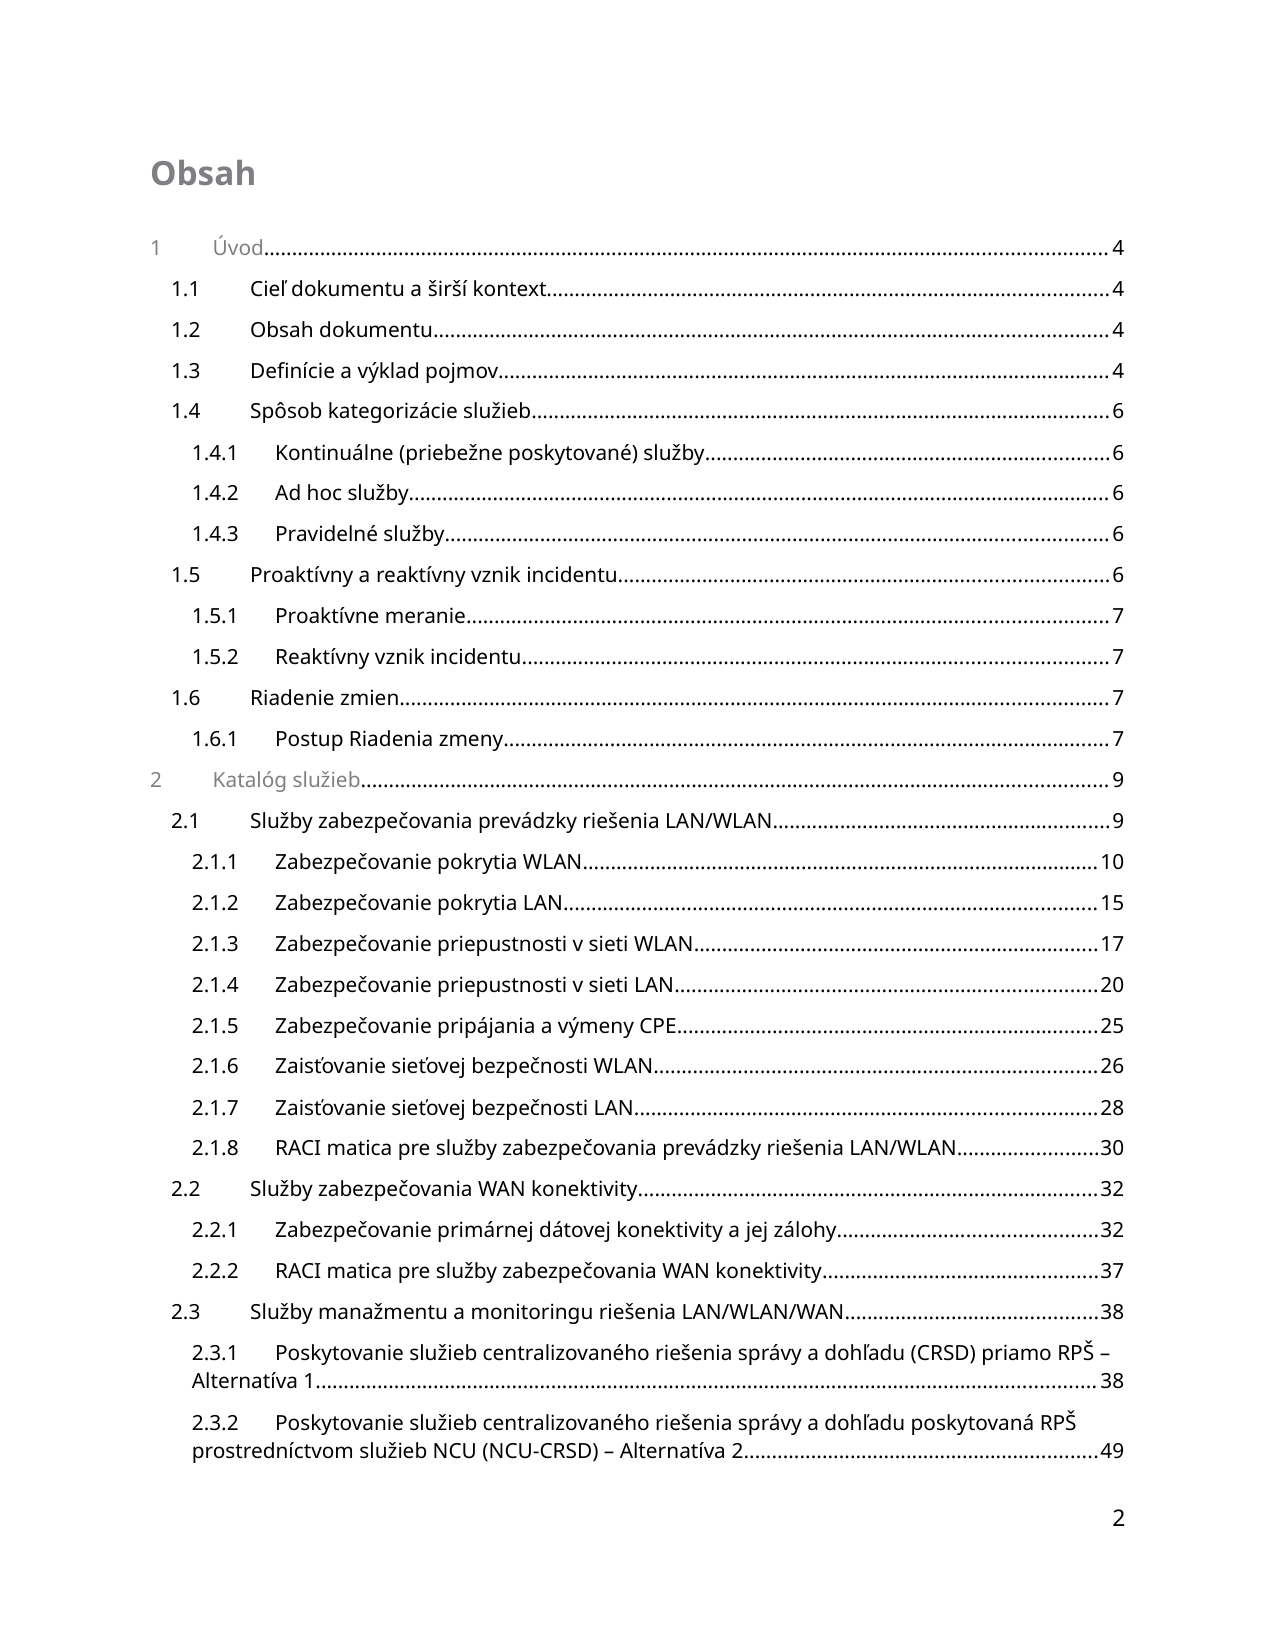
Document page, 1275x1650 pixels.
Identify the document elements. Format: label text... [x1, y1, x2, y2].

text 2.1 Služby zabezpečovania prevádzky riešenia LAN/WLAN 9 [171, 806, 1125, 834]
text 1.1 Cieľ dokumentu a širší kontext 4 [171, 274, 1125, 302]
list Obsah [150, 150, 1187, 195]
text 1.6 Riadenie zmien 7 [171, 683, 1125, 712]
text 1.5 Proaktívny a reaktívny vznik incidentu 6 [171, 560, 1125, 589]
text 1.5.2 Reaktívny vznik incidentu 7 [192, 642, 1125, 671]
text 2.1.4 Zabezpečovanie priepustnosti v sieti LAN 20 [192, 970, 1125, 998]
text 1 Úvod 4 [150, 233, 1125, 261]
text 2.3.2 Poskytovanie služieb centralizovaného riešenia správy a dohľadu poskytovaná RPŠ prostredníctvom služieb NCU (NCU-CRSD) – Alternatíva 2 49 [192, 1408, 1125, 1464]
text 2.1.6 Zaisťovanie sieťovej bezpečnosti WLAN 26 [192, 1052, 1125, 1080]
text 2.1.1 Zabezpečovanie pokrytia WLAN 10 [192, 847, 1125, 875]
text 1.4.3 Pravidelné služby 6 [192, 519, 1125, 548]
text 1.4.1 Kontinuálne (priebežne poskytované) služby 6 [192, 438, 1125, 466]
text 2.1.8 RACI matica pre služby zabezpečovania prevádzky riešenia LAN/WLAN 30 [192, 1133, 1125, 1162]
text 1.4 Spôsob kategorizácie služieb 6 [171, 397, 1125, 425]
text 1.4.2 Ad hoc služby 6 [192, 478, 1125, 507]
text 2.1.5 Zabezpečovanie pripájania a výmeny CPE 25 [192, 1011, 1125, 1039]
text 2.2.1 Zabezpečovanie primárnej dátovej konektivity a jej zálohy 32 [192, 1215, 1125, 1244]
text 1.3 Definície a výklad pojmov 4 [171, 356, 1125, 384]
text 2 Katalóg služieb 9 [150, 765, 1125, 793]
text 1.5.1 Proaktívne meranie 7 [192, 601, 1125, 630]
text 2.1.3 Zabezpečovanie priepustnosti v sieti WLAN 17 [192, 929, 1125, 957]
text 1.2 Obsah dokumentu 4 [171, 315, 1125, 343]
text 2.2.2 RACI matica pre služby zabezpečovania WAN konektivity 37 [192, 1256, 1125, 1285]
text 1.6.1 Postup Riadenia zmeny 7 [192, 724, 1125, 753]
text 2.1.7 Zaisťovanie sieťovej bezpečnosti LAN 28 [192, 1093, 1125, 1121]
text 2.1.2 Zabezpečovanie pokrytia LAN 15 [192, 888, 1125, 916]
text 2.3 Služby manažmentu a monitoringu riešenia LAN/WLAN/WAN 38 [171, 1297, 1125, 1326]
text 2.2 Služby zabezpečovania WAN konektivity 32 [171, 1174, 1125, 1203]
text 2.3.1 Poskytovanie služieb centralizovaného riešenia správy a dohľadu (CRSD) priamo RPŠ – Alternatíva 1 38 [192, 1338, 1125, 1395]
